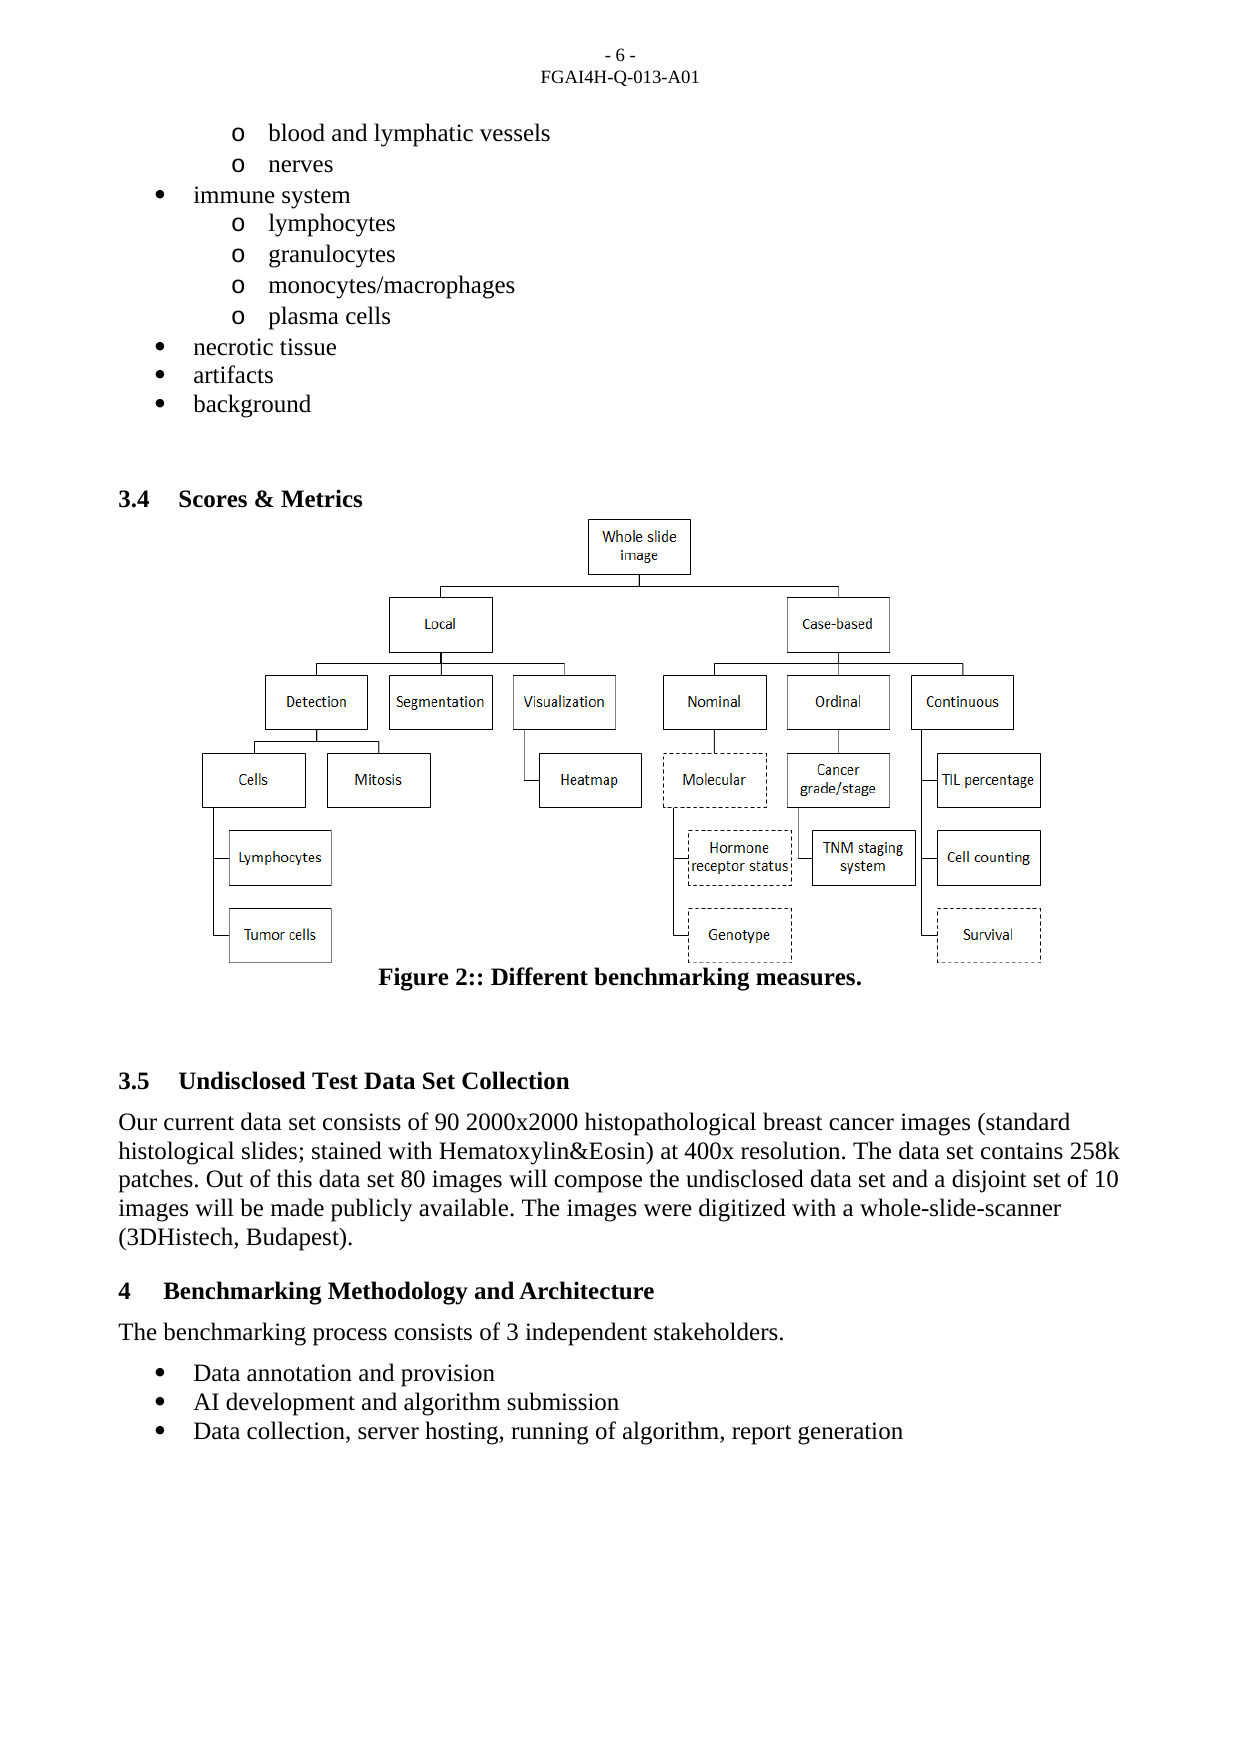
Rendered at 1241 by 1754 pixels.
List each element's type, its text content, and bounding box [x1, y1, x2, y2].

list AI development and algorithm submission [156, 1387, 1122, 1416]
subtitle Undisclosed Test Data Set Collection [118, 1066, 1122, 1094]
list artifacts [156, 361, 1122, 389]
list background [156, 389, 1122, 418]
picture [118, 519, 1123, 963]
list nerves [231, 149, 1122, 180]
list lymphocytes [231, 208, 1122, 239]
text Our current data set consists of 90 2000x2000 histopathological breast cancer images (standard histological slides; stained with Hematoxylin&Eosin) at 400x resolution. The data set contains 258k patches. Out of this data set 80 images will compose the undisclosed data set and a disjoint set of 10 images will be made publicly available. The images were digitized with a whole-slide-scanner (3DHistech, Budapest). [118, 1107, 1122, 1251]
list granulocytes [231, 239, 1122, 270]
list necrotic tissue [156, 332, 1122, 361]
list Data collection, server hosting, running of algorithm, report generation [156, 1416, 1122, 1444]
text Figure 2:: Different benchmarking measures. [118, 963, 1122, 991]
text The benchmarking process consists of 3 independent stakeholders. [118, 1317, 1122, 1346]
subtitle Scores & Metrics [118, 484, 1122, 513]
list immune system [156, 180, 1122, 208]
subtitle Benchmarking Methodology and Architecture [118, 1276, 1122, 1304]
list monocytes/macrophages [231, 270, 1122, 301]
list plasma cells [231, 301, 1122, 332]
list Data annotation and provision [156, 1358, 1122, 1387]
list blood and lymphatic vessels [231, 118, 1122, 149]
